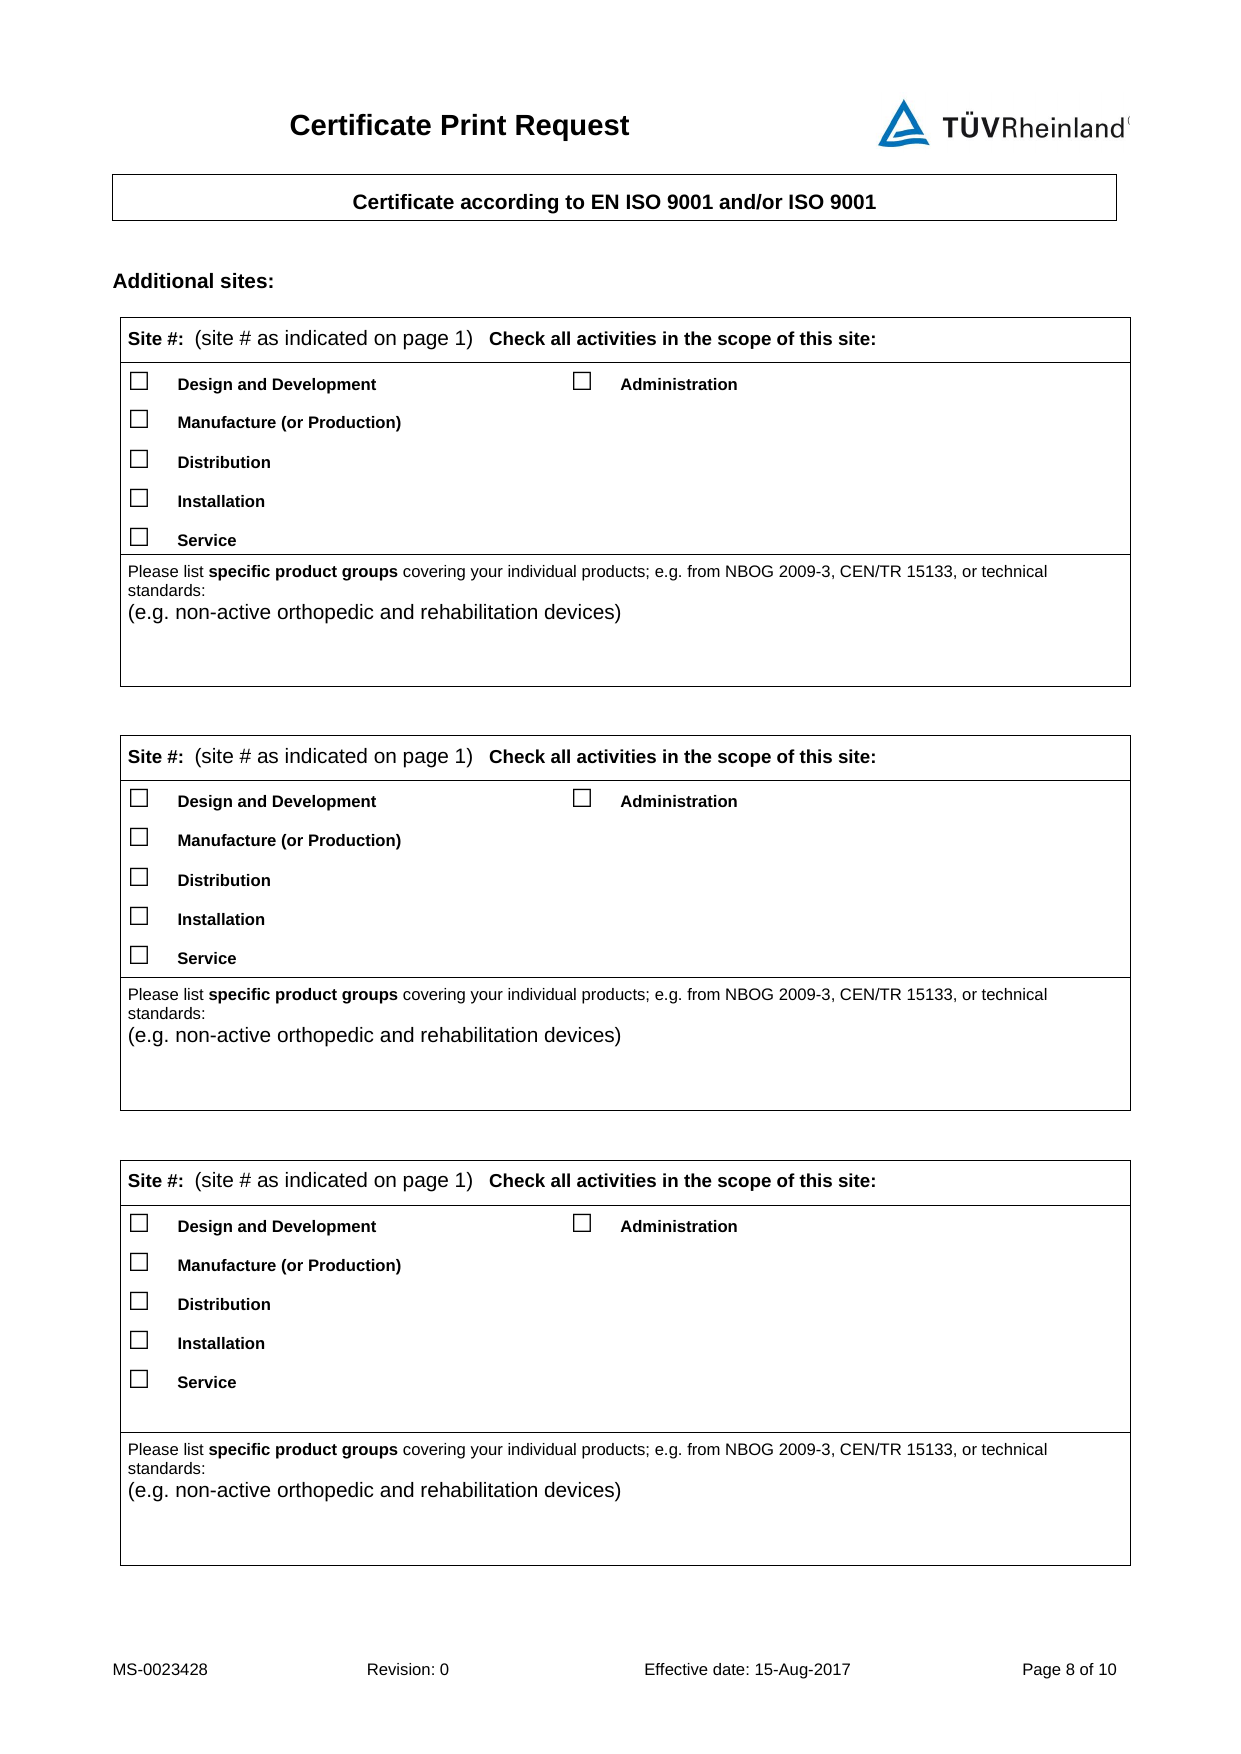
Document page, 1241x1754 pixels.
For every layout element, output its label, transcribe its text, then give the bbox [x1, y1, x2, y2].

table_header Site #: Check all activities in the scope of this site: [121, 318, 1130, 362]
table_cell Administration [563, 781, 1130, 977]
table_header Certificate according to EN ISO 9001 and/or ISO 9001 [113, 175, 1116, 220]
picture [860, 92, 1130, 153]
table_cell Administration [563, 363, 1130, 554]
table_cell Design and Development Manufacture (or Production) Distribution Installation Service [121, 363, 563, 554]
table_cell Design and Development Manufacture (or Production) Distribution Installation Service [121, 1206, 563, 1432]
table_cell Design and Development Manufacture (or Production) Distribution Installation Service [121, 781, 563, 977]
text Additional sites: [112, 269, 1128, 293]
table_cell Please list specific product groups covering your individual products; e.g. from NBOG 2009-3, CEN/TR 15133, or technical standards: [121, 978, 1130, 1110]
table_header Site #: Check all activities in the scope of this site: [121, 736, 1130, 780]
table_cell Please list specific product groups covering your individual products; e.g. from NBOG 2009-3, CEN/TR 15133, or technical standards: [121, 1433, 1130, 1565]
table_cell Administration [563, 1206, 1130, 1432]
table_header Site #: Check all activities in the scope of this site: [121, 1161, 1130, 1204]
table_cell Please list specific product groups covering your individual products; e.g. from NBOG 2009-3, CEN/TR 15133, or technical standards: [121, 555, 1130, 686]
